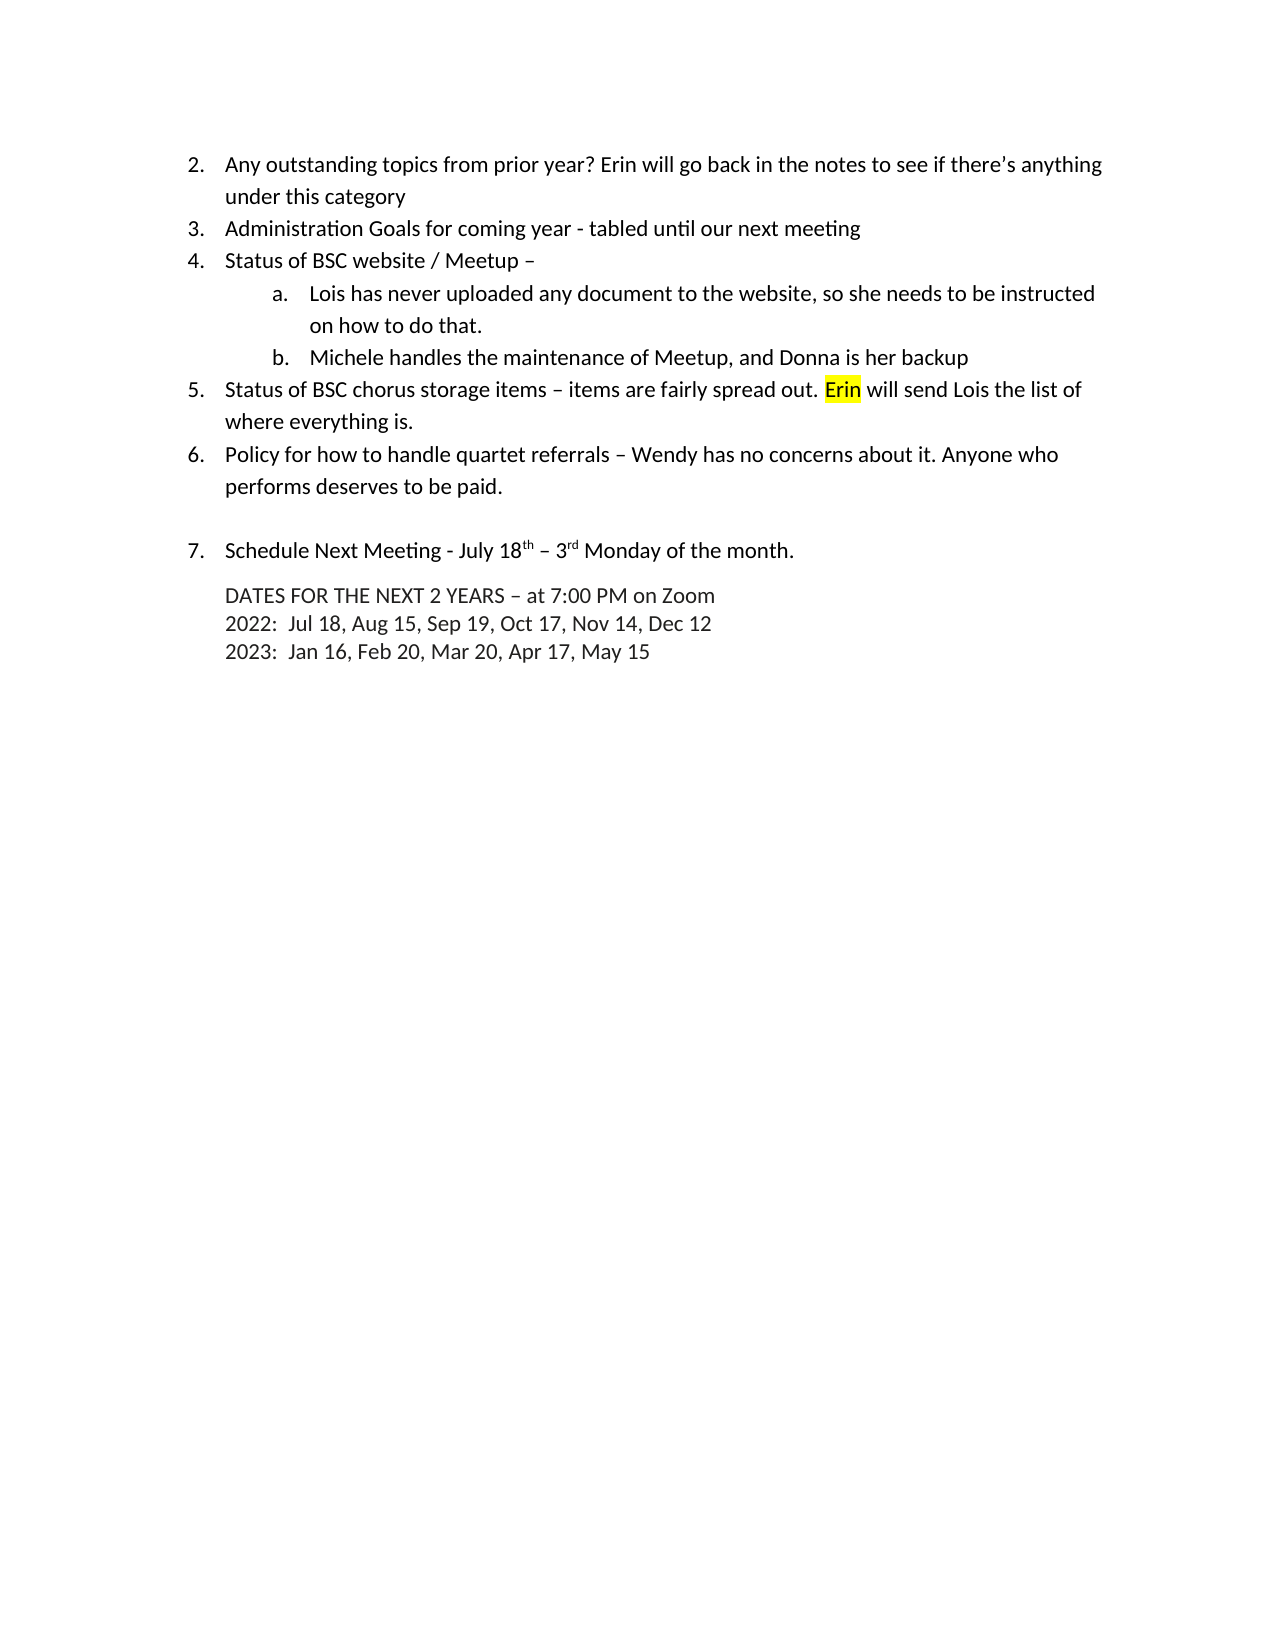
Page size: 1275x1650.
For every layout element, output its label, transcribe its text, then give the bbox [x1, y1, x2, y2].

text DATES FOR THE NEXT 2 YEARS – at 7:00 PM on Zoom [225, 581, 1125, 609]
list Michele handles the maintenance of Meetup, and Donna is her backup [272, 343, 1125, 371]
list Policy for how to handle quartet referrals – Wendy has no concerns about it. Anyone who performs deserves to be paid. [187, 440, 1125, 500]
text 2023: Jan 16, Feb 20, Mar 20, Apr 17, May 15 [225, 637, 1125, 665]
list Lois has never uploaded any document to the website, so she needs to be instructed on how to do that. [272, 279, 1125, 339]
list Administration Goals for coming year - tabled until our next meeting [187, 214, 1125, 242]
list Schedule Next Meeting - July 18th – 3rd Monday of the month. [187, 536, 1125, 564]
list Any outstanding topics from prior year? Erin will go back in the notes to see if there’s anything under this category [187, 150, 1125, 210]
text 2022: Jul 18, Aug 15, Sep 19, Oct 17, Nov 14, Dec 12 [225, 609, 1125, 637]
list Status of BSC website / Meetup – [187, 247, 1125, 274]
list Status of BSC chorus storage items – items are fairly spread out. Erin will send Lois the list of where everything is. [187, 375, 1125, 436]
